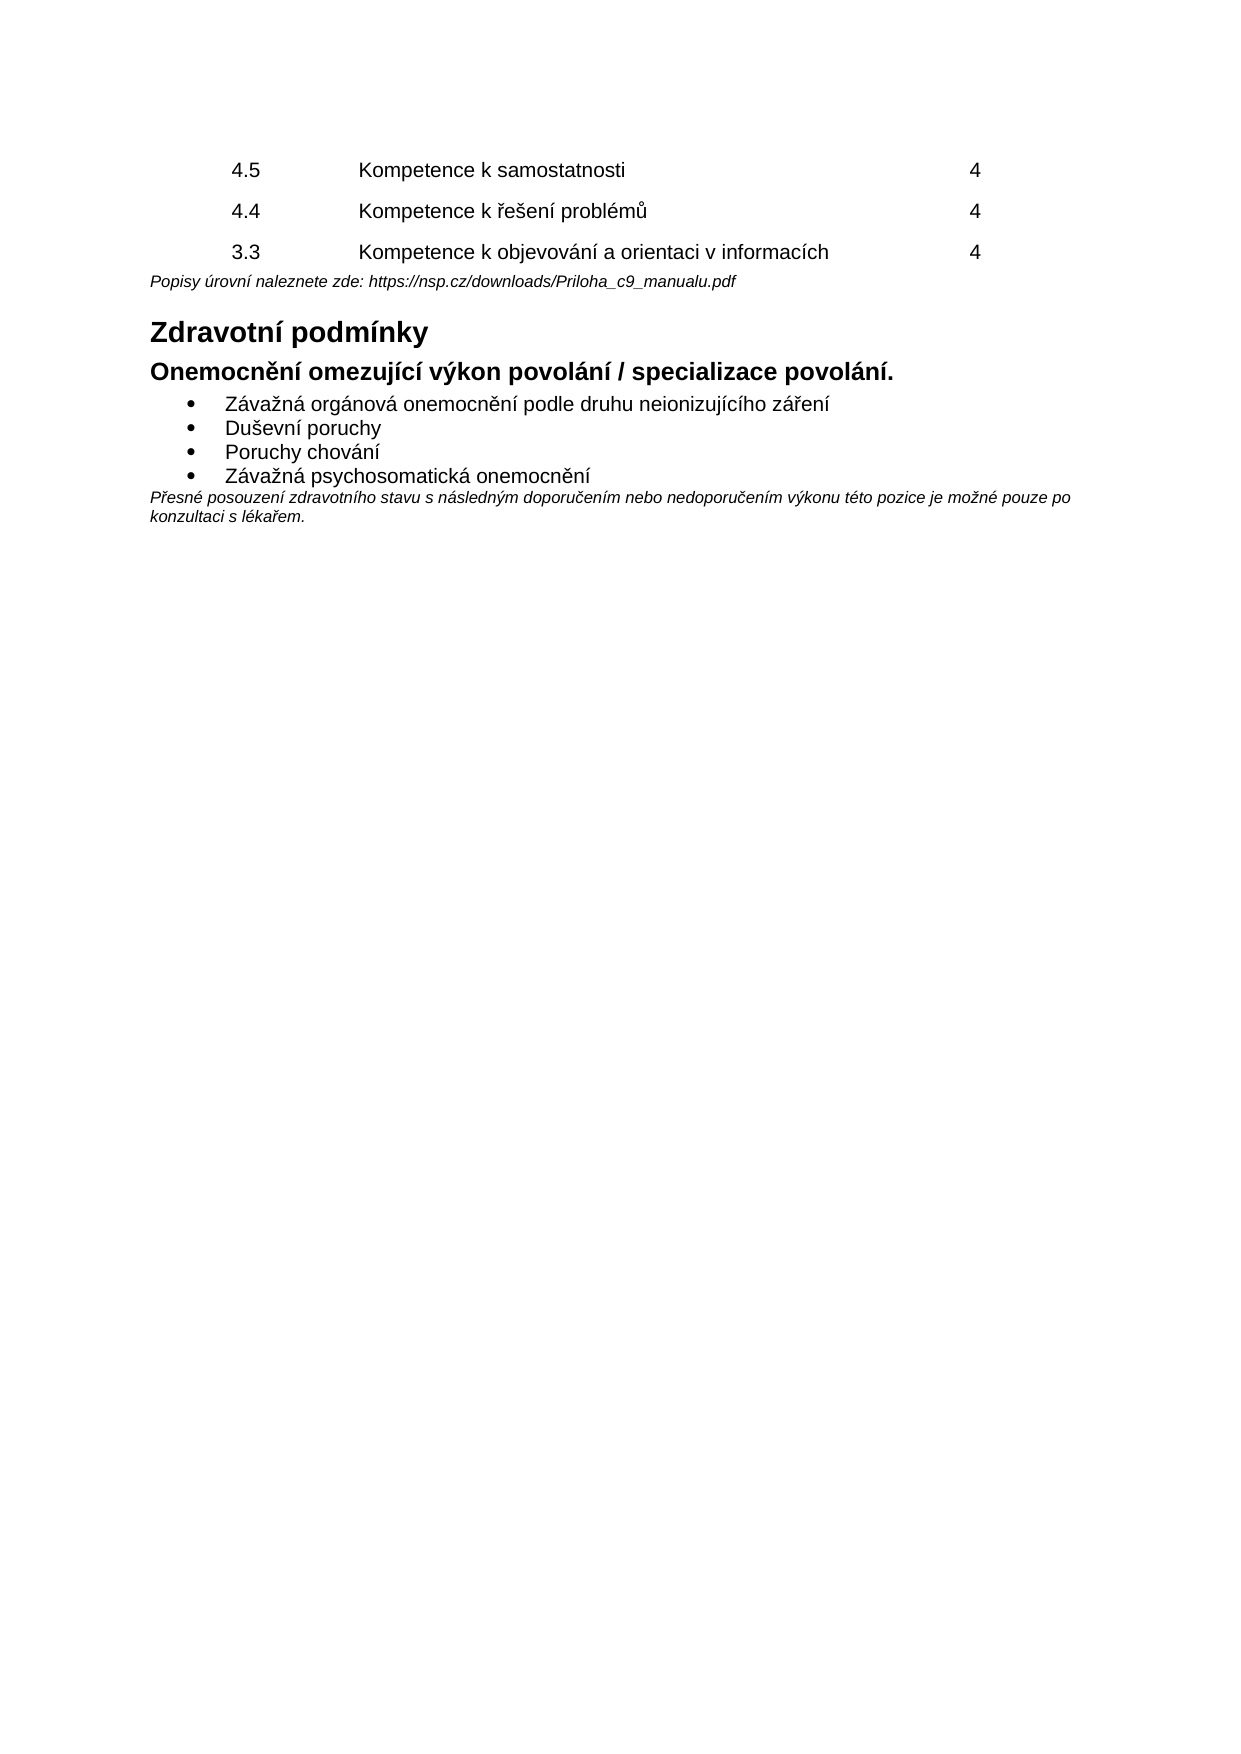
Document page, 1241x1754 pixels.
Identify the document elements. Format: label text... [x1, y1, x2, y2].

table_cell 4 [871, 150, 1079, 191]
list Závažná psychosomatická onemocnění [187, 464, 1090, 488]
text Popisy úrovní naleznete zde: https://nsp.cz/downloads/Priloha_c9_manualu.pdf [150, 272, 1090, 291]
text Přesné posouzení zdravotního stavu s následným doporučením nebo nedoporučením výkonu této pozice je možné pouze po konzultaci s lékařem. [150, 488, 1090, 526]
subtitle Zdravotní podmínky [150, 315, 1090, 348]
table_cell Kompetence k řešení problémů [350, 191, 871, 231]
list Poruchy chování [187, 440, 1090, 464]
table_cell 3.3 [142, 231, 350, 272]
list Závažná orgánová onemocnění podle druhu neionizujícího záření [187, 392, 1090, 416]
table_cell 4 [871, 231, 1079, 272]
list Duševní poruchy [187, 416, 1090, 440]
subtitle Onemocnění omezující výkon povolání / specializace povolání. [150, 357, 1090, 386]
table_cell Kompetence k objevování a orientaci v informacích [350, 231, 871, 272]
table_cell Kompetence k samostatnosti [350, 150, 871, 191]
table_cell 4.5 [142, 150, 350, 191]
table_cell 4 [871, 191, 1079, 231]
table_cell 4.4 [142, 191, 350, 231]
